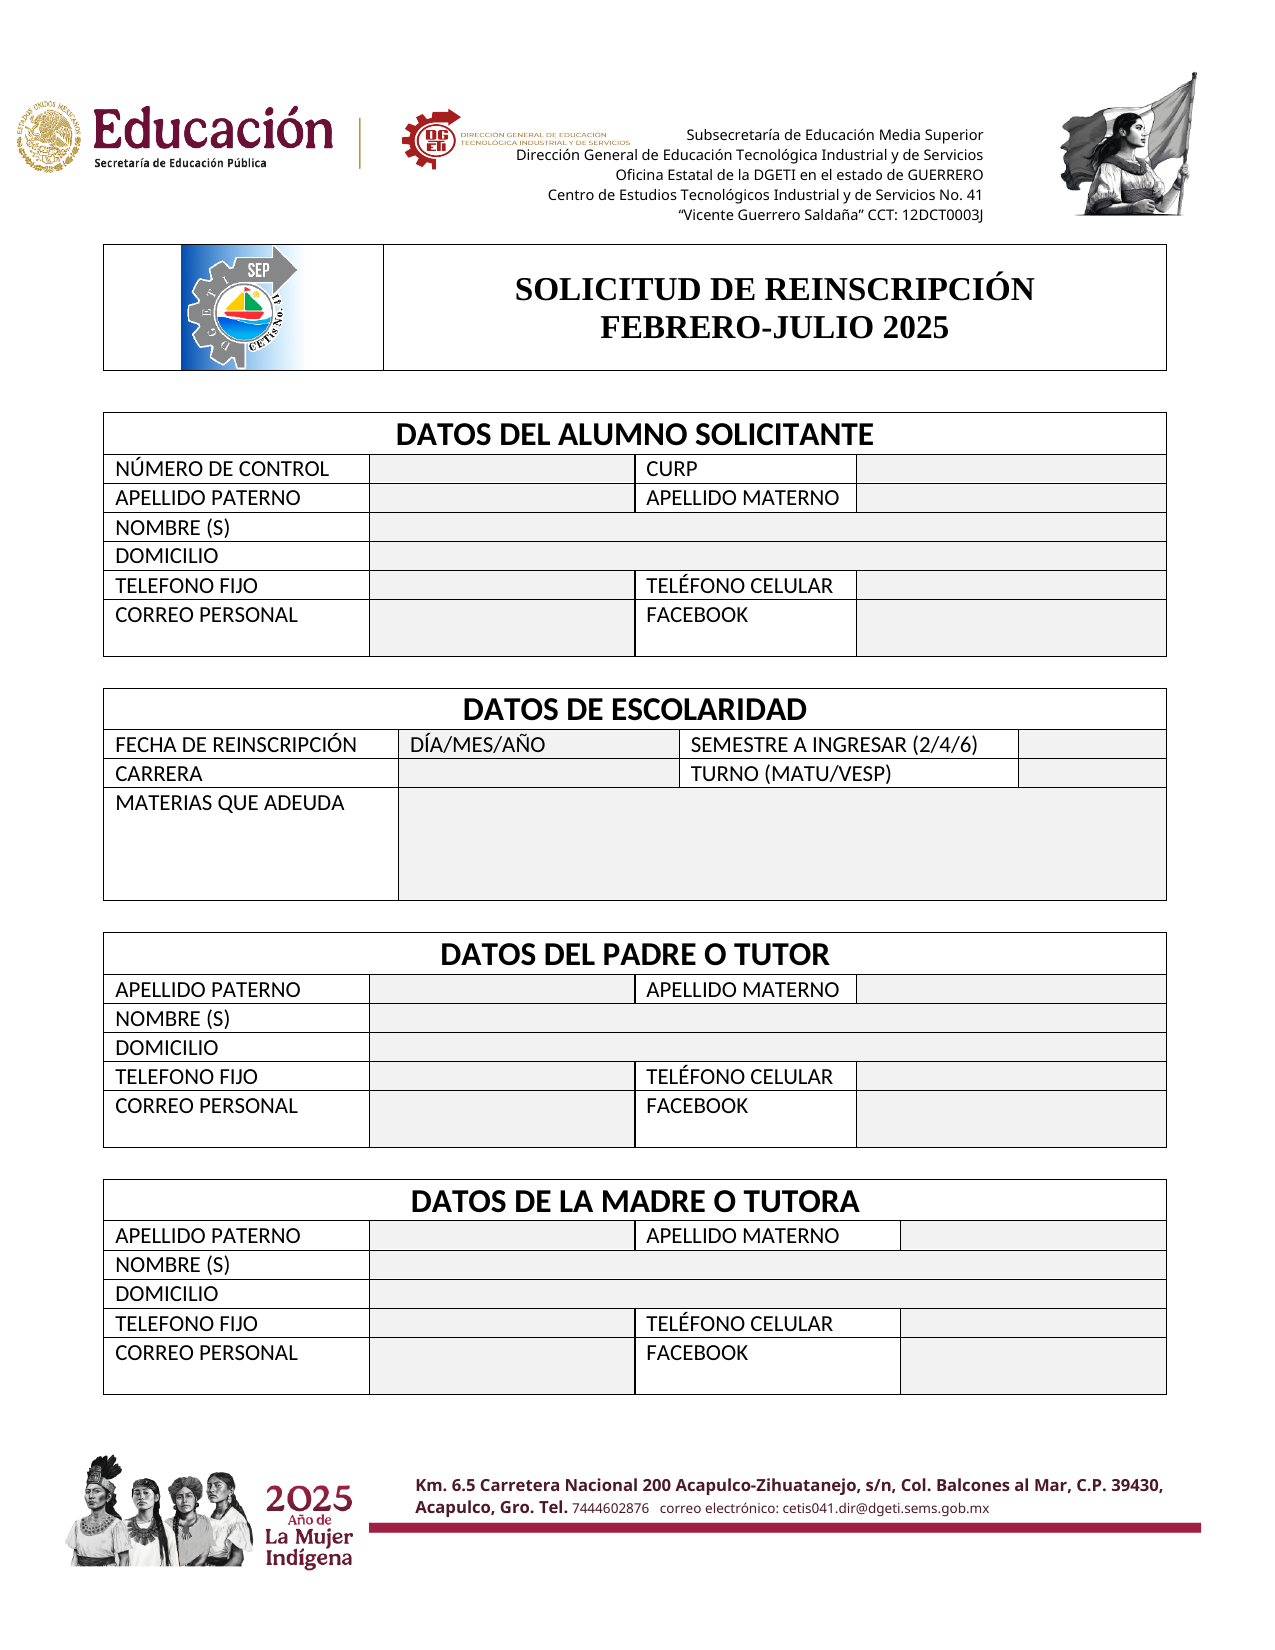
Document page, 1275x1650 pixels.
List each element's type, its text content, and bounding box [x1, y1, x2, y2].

table_cell APELLIDO PATERNO [104, 484, 369, 512]
table_cell [901, 1338, 1166, 1394]
table_cell [370, 1338, 634, 1394]
table_cell [857, 975, 1166, 1003]
table_cell [857, 1062, 1166, 1090]
table_cell [370, 1091, 634, 1147]
table_cell [1019, 759, 1166, 787]
table_cell CORREO PERSONAL [104, 600, 369, 656]
table_cell [370, 975, 634, 1003]
table_cell [370, 1309, 634, 1337]
table_cell FECHA DE REINSCRIPCIÓN [104, 730, 398, 758]
table_cell [370, 1004, 1166, 1032]
table_cell FACEBOOK [636, 600, 856, 656]
table_cell TELÉFONO CELULAR [636, 571, 856, 599]
table_cell FACEBOOK [636, 1091, 856, 1147]
table_cell TELÉFONO CELULAR [636, 1309, 900, 1337]
table_cell CARRERA [104, 759, 398, 787]
table_header DATOS DE ESCOLARIDAD [104, 689, 1166, 729]
table_cell [857, 1091, 1166, 1147]
table_header [306, 245, 383, 370]
table_cell [370, 513, 1166, 541]
table_cell [857, 455, 1166, 482]
table_cell [1019, 730, 1166, 758]
table_cell [370, 1062, 634, 1090]
table_cell NÚMERO DE CONTROL [104, 455, 369, 482]
table_header SOLICITUD DE REINSCRIPCIÓN FEBRERO-JULIO 2025 [384, 245, 1166, 370]
table_cell [370, 600, 634, 656]
table_cell [857, 484, 1166, 512]
table_cell [857, 600, 1166, 656]
table_cell SEMESTRE A INGRESAR (2/4/6) [680, 730, 1018, 758]
table_cell APELLIDO PATERNO [104, 1221, 369, 1249]
table_cell TURNO (MATU/VESP) [680, 759, 1018, 787]
table_cell [370, 1033, 1166, 1061]
table_header DATOS DEL PADRE O TUTOR [104, 933, 1166, 974]
table_cell DOMICILIO [104, 1280, 369, 1308]
picture [0, 0, 1275, 1650]
table_cell TELÉFONO CELULAR [636, 1062, 856, 1090]
table_header DATOS DE LA MADRE O TUTORA [104, 1180, 1166, 1220]
table_cell [370, 455, 634, 482]
table_header [104, 245, 181, 370]
table_cell APELLIDO MATERNO [636, 975, 856, 1003]
table_cell DÍA/MES/AÑO [399, 730, 679, 758]
table_cell TELEFONO FIJO [104, 1062, 369, 1090]
table_cell NOMBRE (S) [104, 513, 369, 541]
table_cell MATERIAS QUE ADEUDA [104, 788, 398, 900]
table_cell APELLIDO MATERNO [636, 484, 856, 512]
table_cell DOMICILIO [104, 1033, 369, 1061]
table_cell [901, 1309, 1166, 1337]
table_cell [399, 788, 1166, 900]
table_cell [370, 1221, 634, 1249]
table_cell CORREO PERSONAL [104, 1091, 369, 1147]
table_header DATOS DEL ALUMNO SOLICITANTE [104, 413, 1166, 453]
table_cell [370, 1251, 1166, 1278]
table_cell [399, 759, 679, 787]
table_cell APELLIDO MATERNO [636, 1221, 900, 1249]
table_cell TELEFONO FIJO [104, 571, 369, 599]
table_cell DOMICILIO [104, 542, 369, 570]
table_cell NOMBRE (S) [104, 1251, 369, 1278]
table_cell FACEBOOK [636, 1338, 900, 1394]
table_cell CURP [636, 455, 856, 482]
table_cell APELLIDO PATERNO [104, 975, 369, 1003]
table_cell NOMBRE (S) [104, 1004, 369, 1032]
table_cell CORREO PERSONAL [104, 1338, 369, 1394]
table_cell [370, 571, 634, 599]
table_cell [370, 1280, 1166, 1308]
table_cell [370, 542, 1166, 570]
table_cell TELEFONO FIJO [104, 1309, 369, 1337]
table_cell [370, 484, 634, 512]
table_cell [857, 571, 1166, 599]
table_cell [901, 1221, 1166, 1249]
